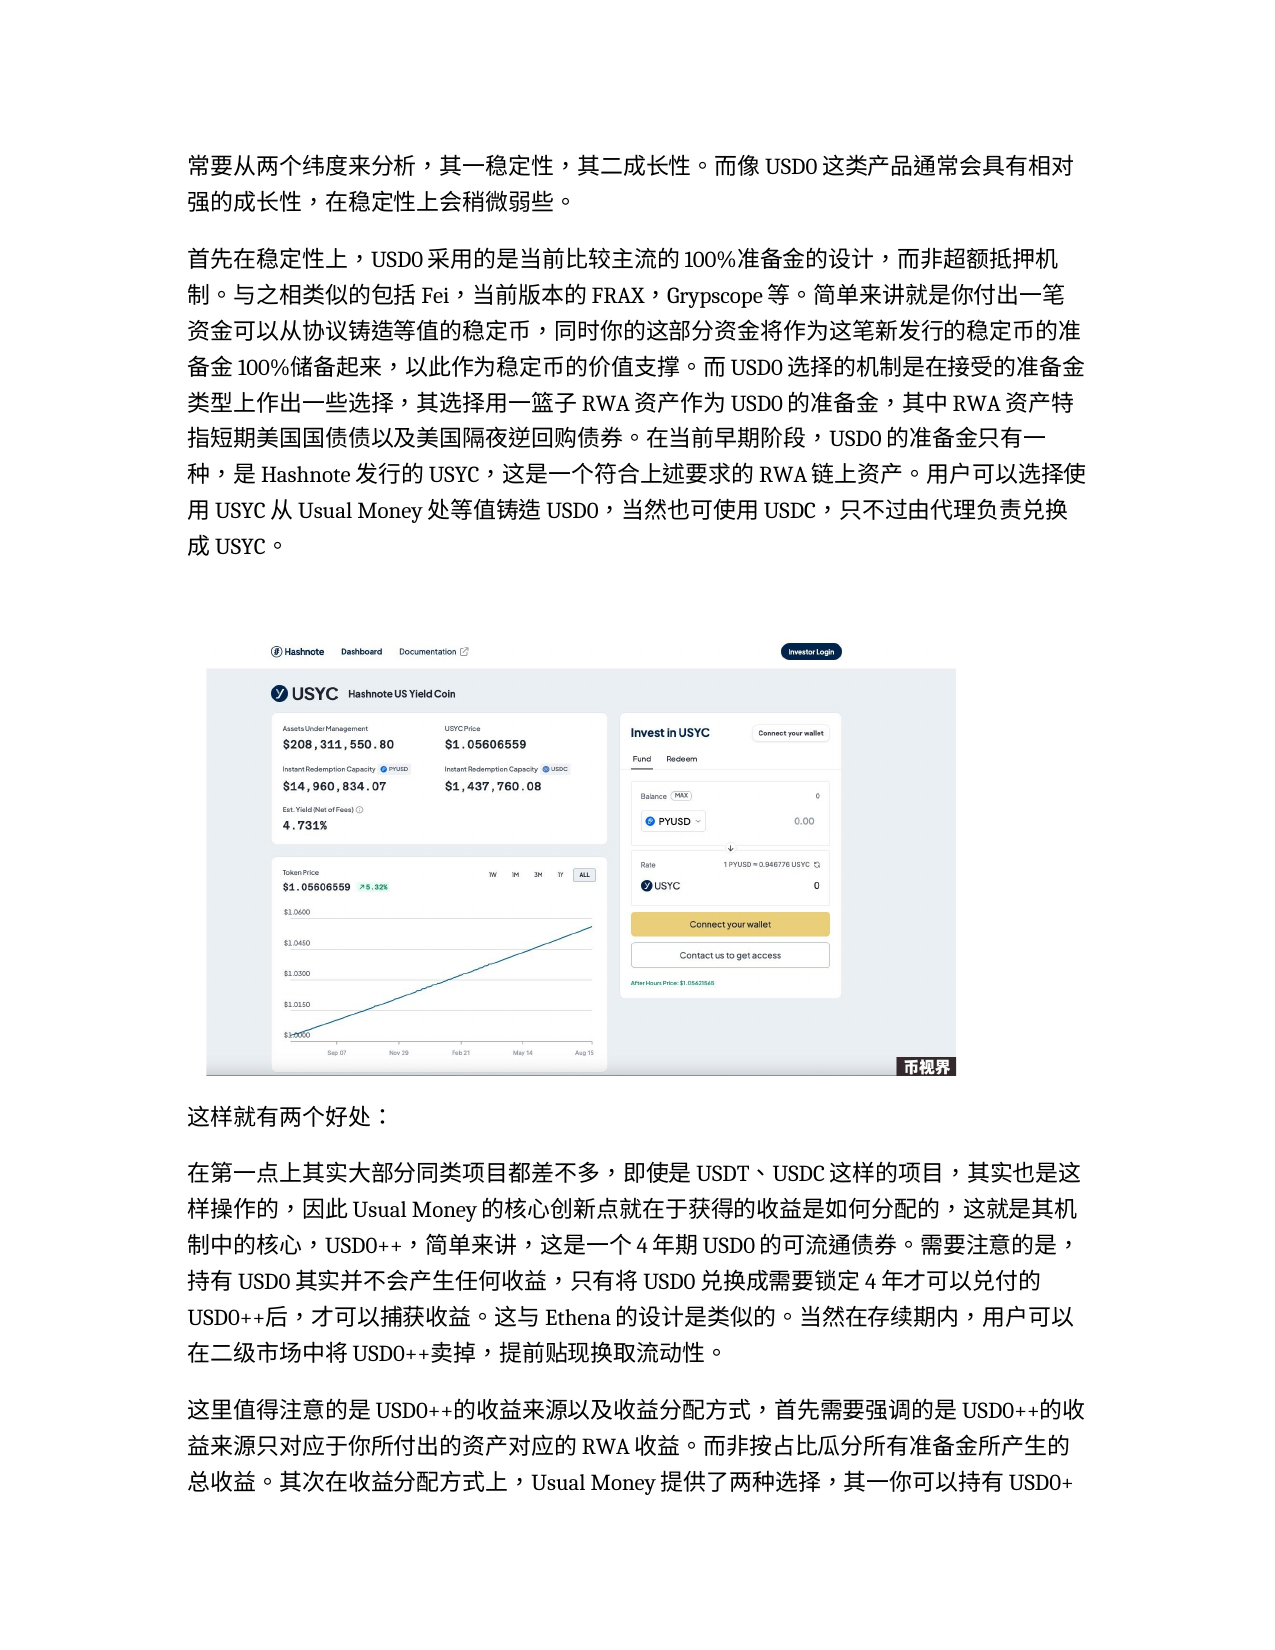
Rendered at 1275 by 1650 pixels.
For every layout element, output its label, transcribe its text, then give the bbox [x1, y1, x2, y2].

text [187, 150, 1087, 217]
picture [206, 638, 957, 1076]
text 这样就有两个好处： [187, 1100, 1087, 1132]
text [187, 1394, 1087, 1497]
text 首先在稳定性上，USD0采用的是当前比较主流的100%准备金的设计，而非超额抵押机制。与之相类似的包括Fei，当前版本的FRAX，Grypscope等。简单来讲就是你付出一笔资金可以从协议铸造等值的稳定币，同时你的这部分资金将作为这笔新发行的稳定币的准备金100%储备起来，以此作为稳定币的价值支撑。而USD0选择的机制是在接受的准备金类型上作出一些选择，其选择用一篮子RWA资产作为USD0的准备金，其中RWA资产特指短期美国国债债以及美国隔夜逆回购债券。在当前早期阶段，USD0的准备金只有一种，是Hashnote发行的USYC，这是一个符合上述要求的RWA链上资产。用户可以选择使用USYC从Usual Money处等值铸造USD0，当然也可使用USDC，只不过由代理负责兑换成USYC。 [187, 243, 1087, 561]
text 在第一点上其实大部分同类项目都差不多，即使是USDT、USDC这样的项目，其实也是这样操作的，因此Usual Money的核心创新点就在于获得的收益是如何分配的，这就是其机制中的核心，USD0++，简单来讲，这是一个4年期USD0的可流通债券。需要注意的是，持有USD0其实并不会产生任何收益，只有将USD0兑换成需要锁定4年才可以兑付的USD0++后，才可以捕获收益。这与Ethena的设计是类似的。当然在存续期内，用户可以在二级市场中将USD0++卖掉，提前贴现换取流动性。 [187, 1157, 1087, 1368]
